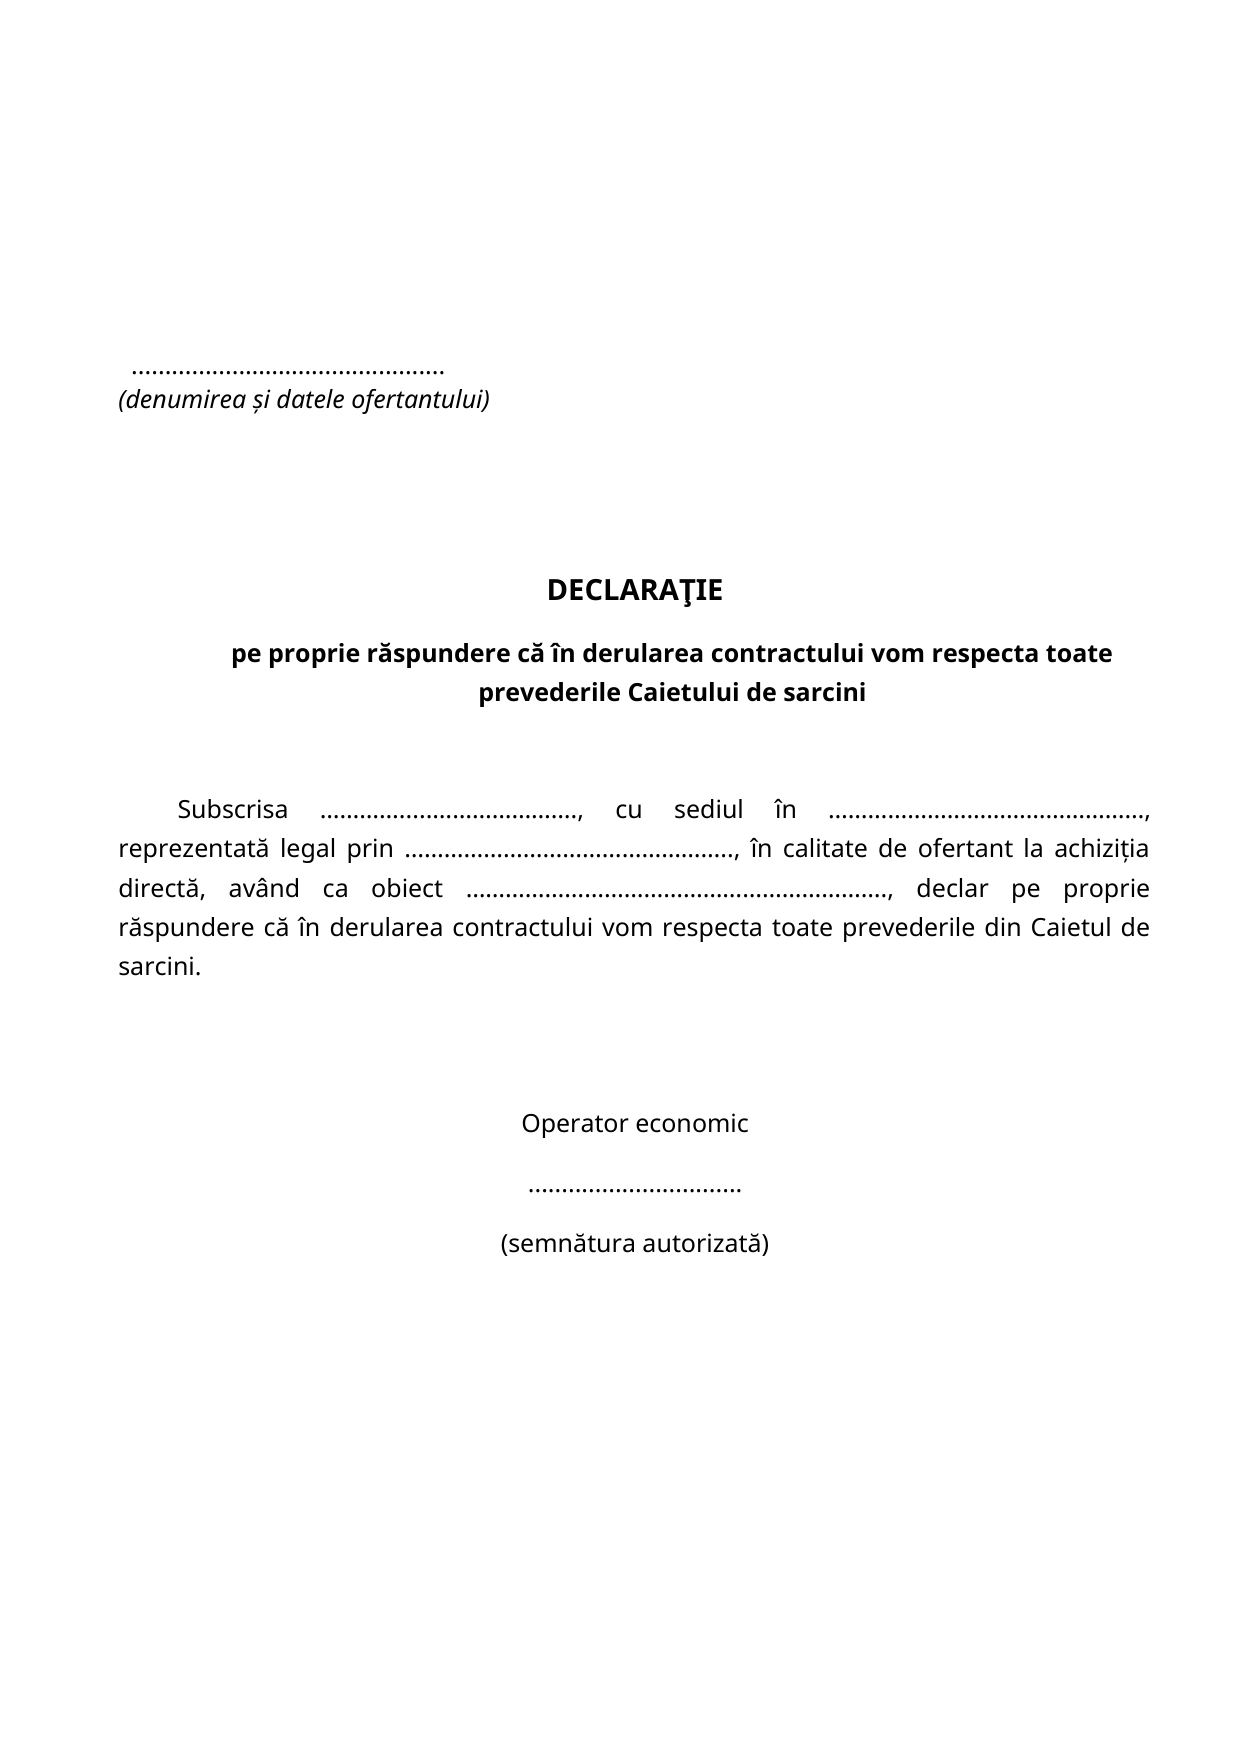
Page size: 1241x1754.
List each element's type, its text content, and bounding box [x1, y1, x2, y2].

text ................………...................... [118, 347, 1152, 381]
text (denumirea şi datele ofertantului) [118, 381, 1152, 416]
text ................................ [118, 1165, 1152, 1199]
text Subscrisa ………….....…………………., cu sediul în …………………………………………, reprezentată legal prin ………………………………………….., în calitate de ofertant la achiziția directă, având ca obiect ………………………………………………………., declar pe proprie răspundere că în derularea contractului vom respecta toate prevederile din Caietul de sarcini. [118, 792, 1152, 983]
text Operator economic [118, 1105, 1152, 1139]
text (semnătura autorizată) [118, 1225, 1152, 1259]
text pe proprie răspundere că în derularea contractului vom respecta toate prevederile Caietului de sarcini [193, 635, 1152, 708]
text DECLARAŢIE [118, 569, 1152, 608]
